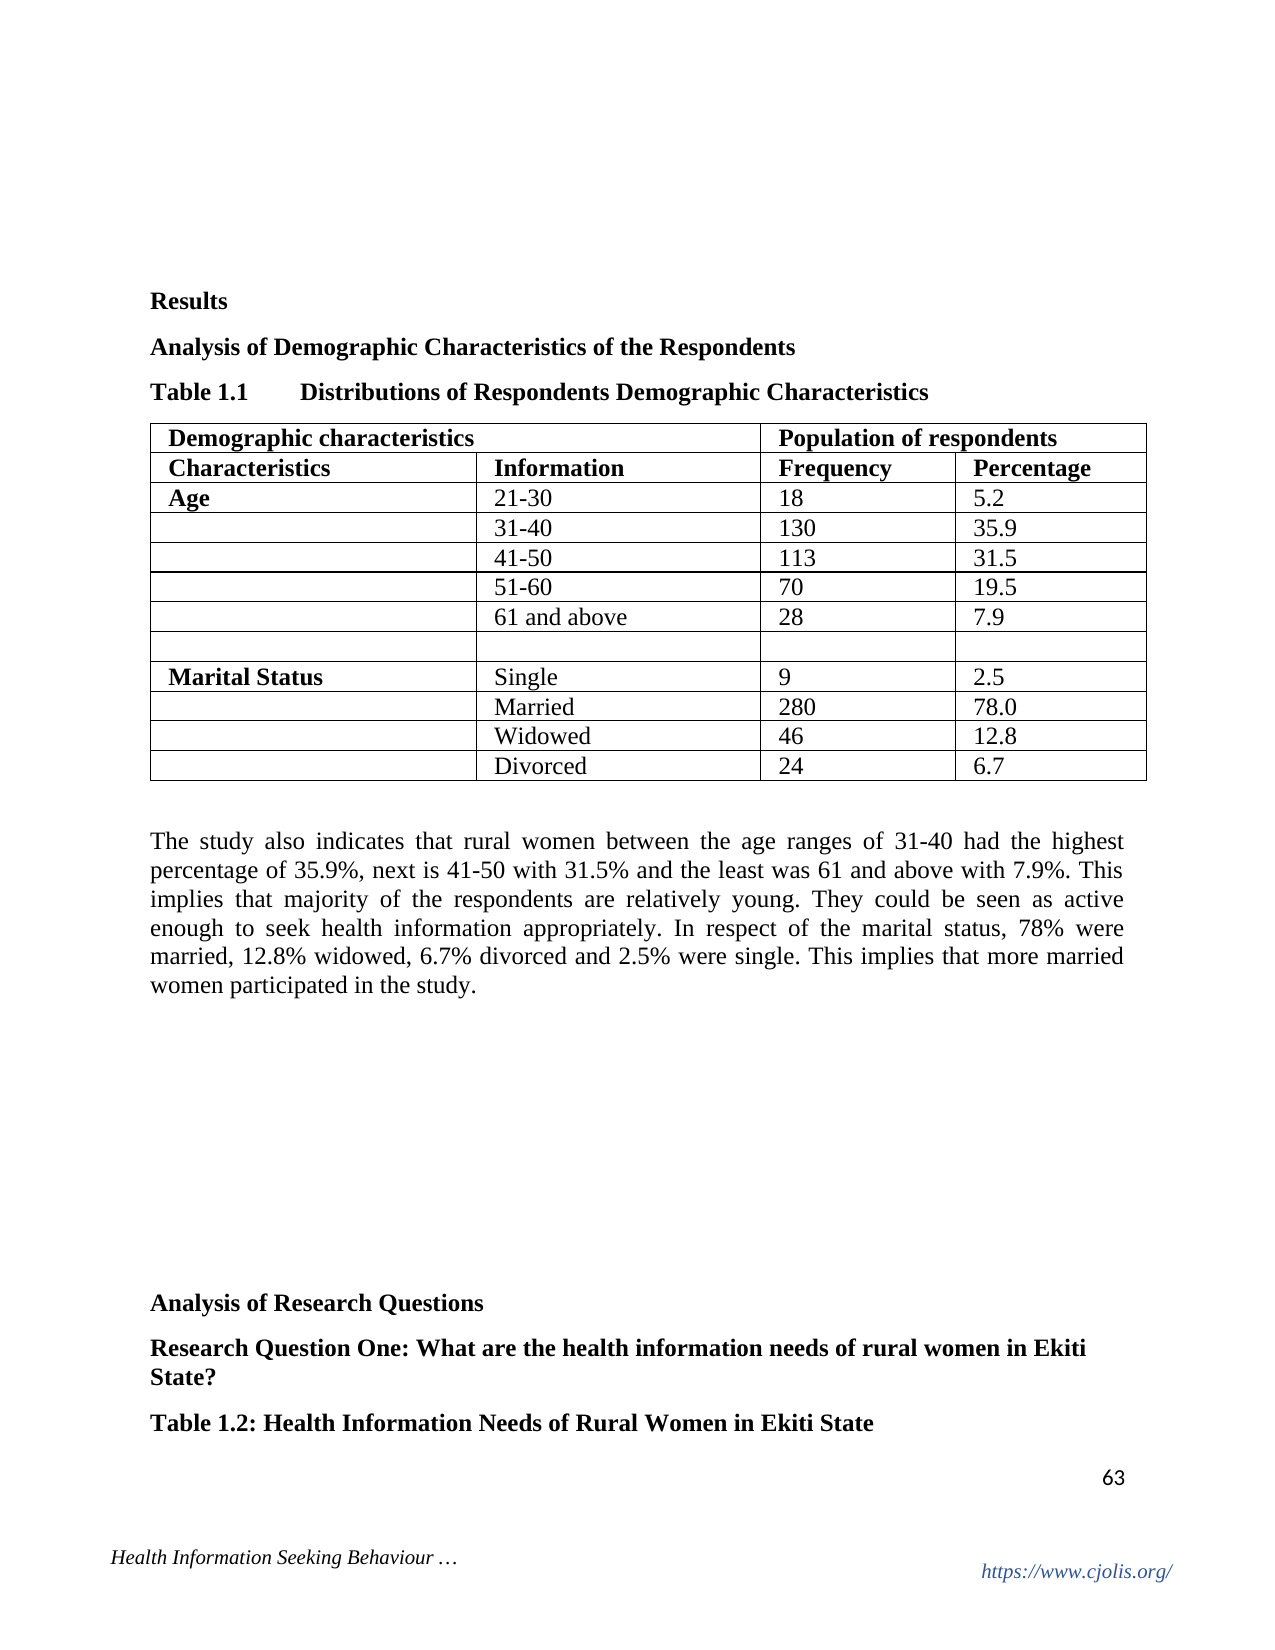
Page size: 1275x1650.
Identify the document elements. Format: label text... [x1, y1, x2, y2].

table_cell 280 [761, 692, 955, 720]
text Research Question One: What are the health information needs of rural women in Ekiti State? [150, 1333, 1125, 1391]
table_cell 46 [761, 721, 955, 750]
text Results [150, 286, 1125, 315]
table_cell 70 [761, 573, 955, 601]
table_cell [151, 543, 476, 571]
text The study also indicates that rural women between the age ranges of 31-40 had the highest percentage of 35.9%, next is 41-50 with 31.5% and the least was 61 and above with 7.9%. This implies that majority of the respondents are relatively young. They could be seen as active enough to seek health information appropriately. In respect of the marital status, 78% were married, 12.8% widowed, 6.7% divorced and 2.5% were single. This implies that more married women participated in the study. [150, 826, 1125, 999]
table_cell 12.8 [956, 721, 1146, 750]
table_cell 31-40 [477, 513, 760, 542]
table_header Demographic characteristics [151, 424, 760, 452]
table_cell [151, 513, 476, 542]
table_cell Percentage [956, 453, 1146, 482]
table_cell [151, 721, 476, 750]
text Table 1.1 Distributions of Respondents Demographic Characteristics [150, 377, 1125, 406]
table_cell 113 [761, 543, 955, 571]
text Table 1.2: Health Information Needs of Rural Women in Ekiti State [150, 1408, 1125, 1436]
table_cell 35.9 [956, 513, 1146, 542]
table_cell 7.9 [956, 602, 1146, 631]
table_cell Characteristics [151, 453, 476, 482]
table_cell [151, 573, 476, 601]
table_cell 21-30 [477, 483, 760, 512]
table_cell [477, 632, 760, 661]
table_cell [956, 632, 1146, 661]
table_cell [151, 692, 476, 720]
table_cell Divorced [477, 751, 760, 780]
table_cell 51-60 [477, 573, 760, 601]
table_cell Marital Status [151, 662, 476, 691]
table_cell 9 [761, 662, 955, 691]
table_cell 19.5 [956, 573, 1146, 601]
table_header Population of respondents [761, 424, 1146, 452]
table_cell 31.5 [956, 543, 1146, 571]
table_cell Married [477, 692, 760, 720]
table_cell 130 [761, 513, 955, 542]
table_cell 6.7 [956, 751, 1146, 780]
table_cell 28 [761, 602, 955, 631]
table_cell Information [477, 453, 760, 482]
table_cell [151, 751, 476, 780]
table_cell 5.2 [956, 483, 1146, 512]
table_cell 61 and above [477, 602, 760, 631]
table_cell Frequency [761, 453, 955, 482]
text Analysis of Research Questions [150, 1288, 1125, 1317]
table_cell [151, 602, 476, 631]
text Analysis of Demographic Characteristics of the Respondents [150, 332, 1125, 360]
table_cell Age [151, 483, 476, 512]
table_cell [151, 632, 476, 661]
table_cell Widowed [477, 721, 760, 750]
table_cell 2.5 [956, 662, 1146, 691]
table_cell 78.0 [956, 692, 1146, 720]
table_cell [761, 632, 955, 661]
table_cell Single [477, 662, 760, 691]
table_cell 18 [761, 483, 955, 512]
table_cell 24 [761, 751, 955, 780]
table_cell 41-50 [477, 543, 760, 571]
